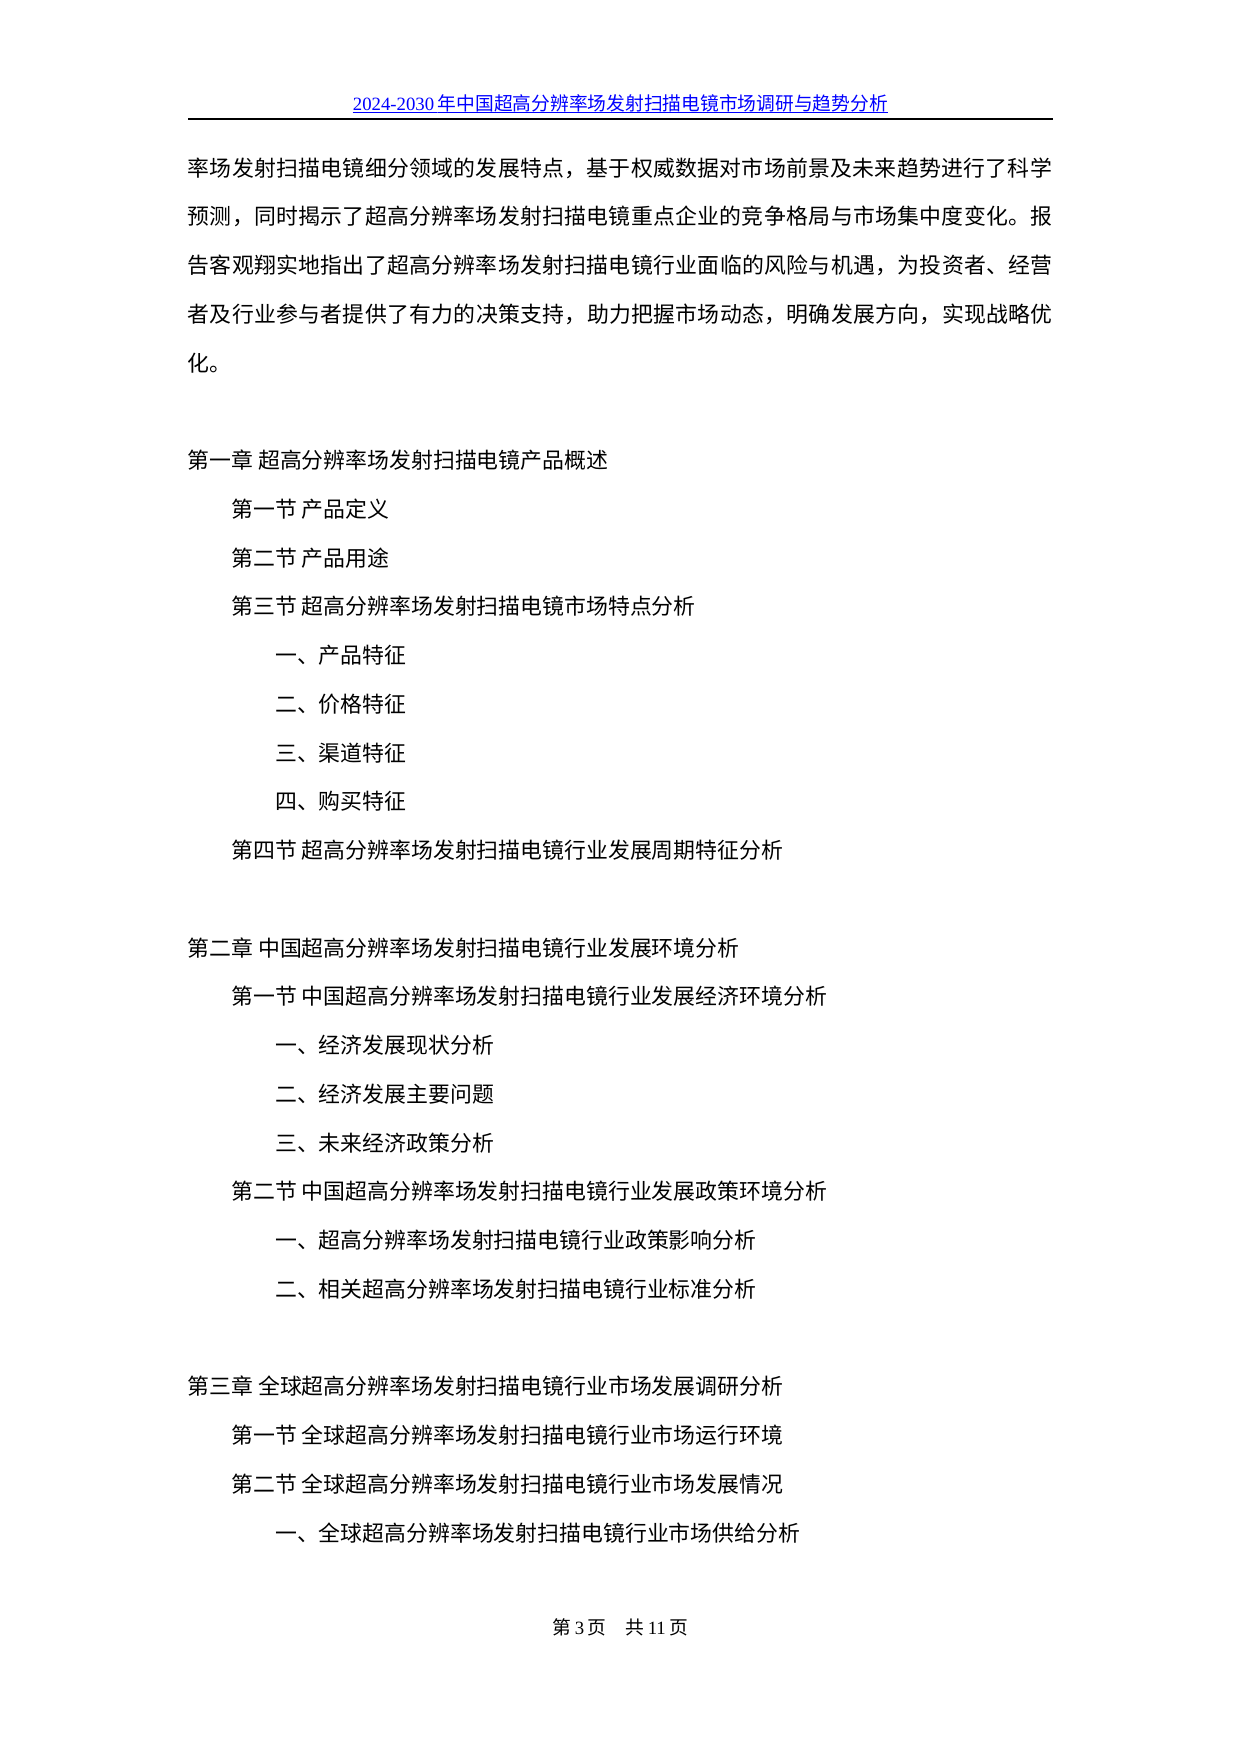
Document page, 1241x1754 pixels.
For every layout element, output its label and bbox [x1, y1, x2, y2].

text [187, 150, 1053, 1548]
